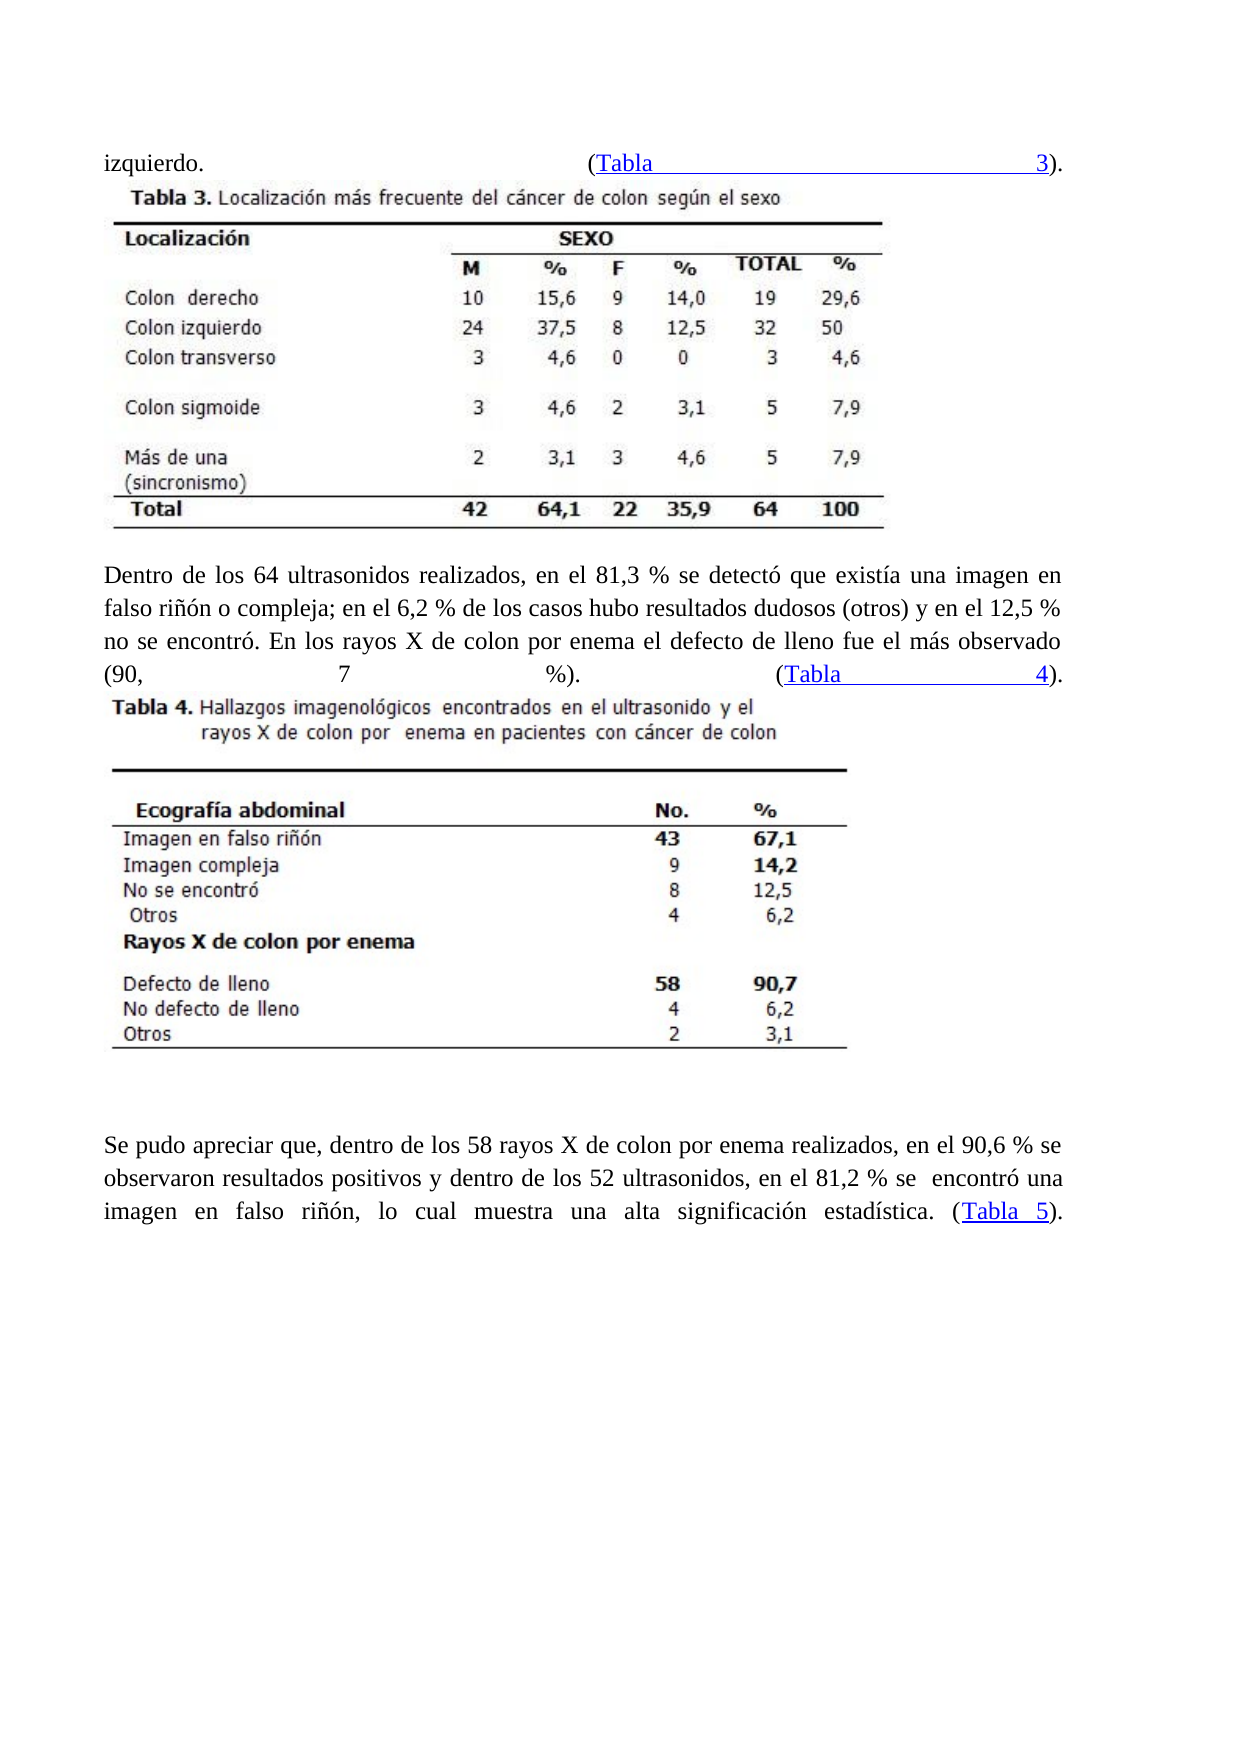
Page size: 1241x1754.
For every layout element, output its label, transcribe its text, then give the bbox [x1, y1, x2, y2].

text Se pudo apreciar que, dentro de los 58 rayos X de colon por enema realizados, en el 90,6 % se observaron resultados positivos y dentro de los 52 ultrasonidos, en el 81,2 % se encontró una imagen en falso riñón, lo cual muestra una alta significación estadística. (Tabla 5). [103, 1130, 1063, 1225]
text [103, 148, 1063, 535]
picture [103, 180, 892, 535]
picture [103, 691, 852, 1052]
